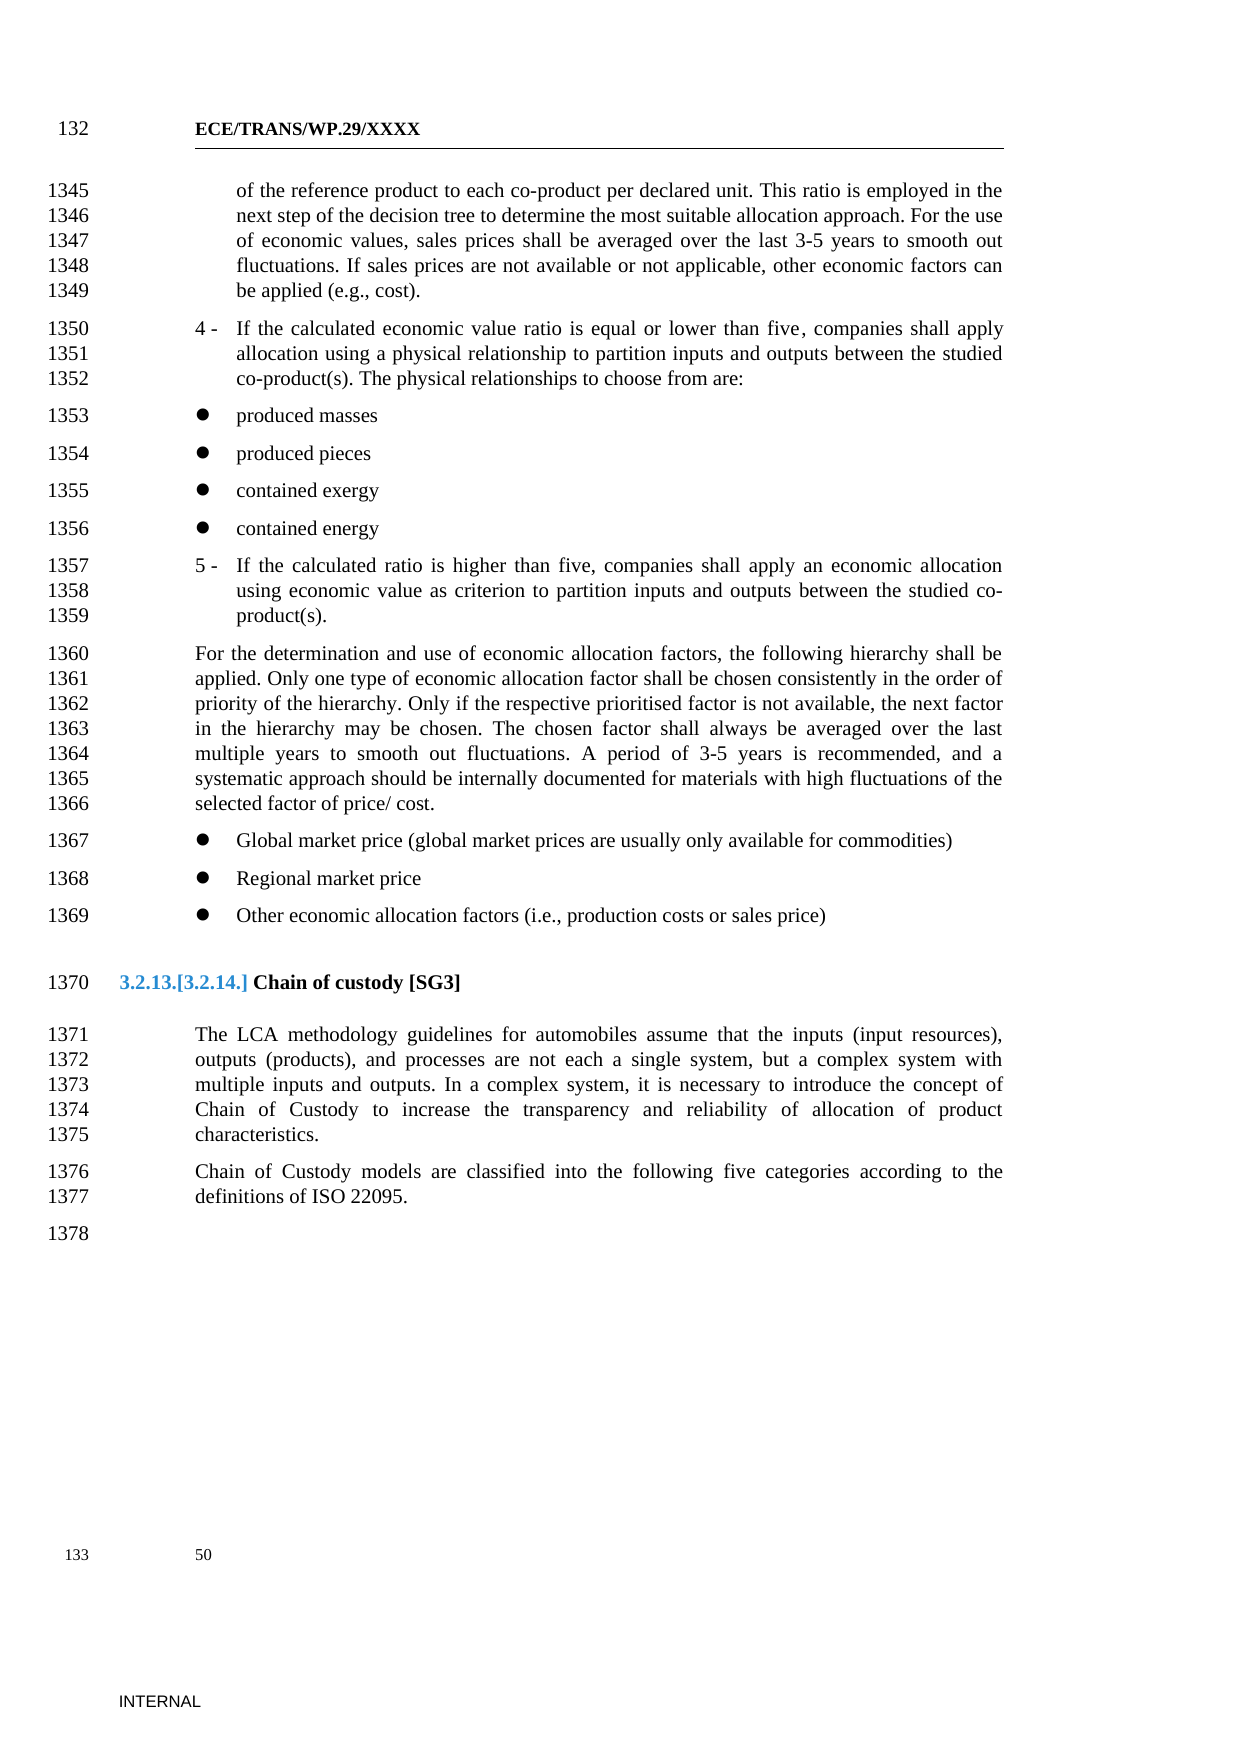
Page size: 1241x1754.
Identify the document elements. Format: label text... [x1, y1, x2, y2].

text 5 - If the calculated ratio is higher than five, companies shall apply an economic allocation using economic value as criterion to partition inputs and outputs between the studied co-product(s). [195, 552, 1004, 627]
text Chain of custody [SG3] [119, 965, 1004, 996]
text produced masses [195, 402, 1004, 427]
text Chain of Custody models are classified into the following five categories according to the definitions of ISO 22095. [195, 1158, 1004, 1208]
text Other economic allocation factors (i.e., production costs or sales price) [195, 902, 1004, 927]
text Global market price (global market prices are usually only available for commodities) [195, 827, 1004, 852]
text contained exergy [195, 477, 1004, 502]
text 4 - If the calculated economic value ratio is equal or lower than five, companies shall apply allocation using a physical relationship to partition inputs and outputs between the studied co-product(s). The physical relationships to choose from are: [195, 315, 1004, 390]
text produced pieces [195, 440, 1004, 465]
text Regional market price [195, 865, 1004, 890]
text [195, 177, 1004, 302]
text contained energy [195, 515, 1004, 540]
text The LCA methodology guidelines for automobiles assume that the inputs (input resources), outputs (products), and processes are not each a single system, but a complex system with multiple inputs and outputs. In a complex system, it is necessary to introduce the concept of Chain of Custody to increase the transparency and reliability of allocation of product characteristics. [195, 1021, 1004, 1146]
text For the determination and use of economic allocation factors, the following hierarchy shall be applied. Only one type of economic allocation factor shall be chosen consistently in the order of priority of the hierarchy. Only if the respective prioritised factor is not available, the next factor in the hierarchy may be chosen. The chosen factor shall always be averaged over the last multiple years to smooth out fluctuations. A period of 3-5 years is recommended, and a systematic approach should be internally documented for materials with high fluctuations of the selected factor of price/ cost. [195, 640, 1004, 815]
